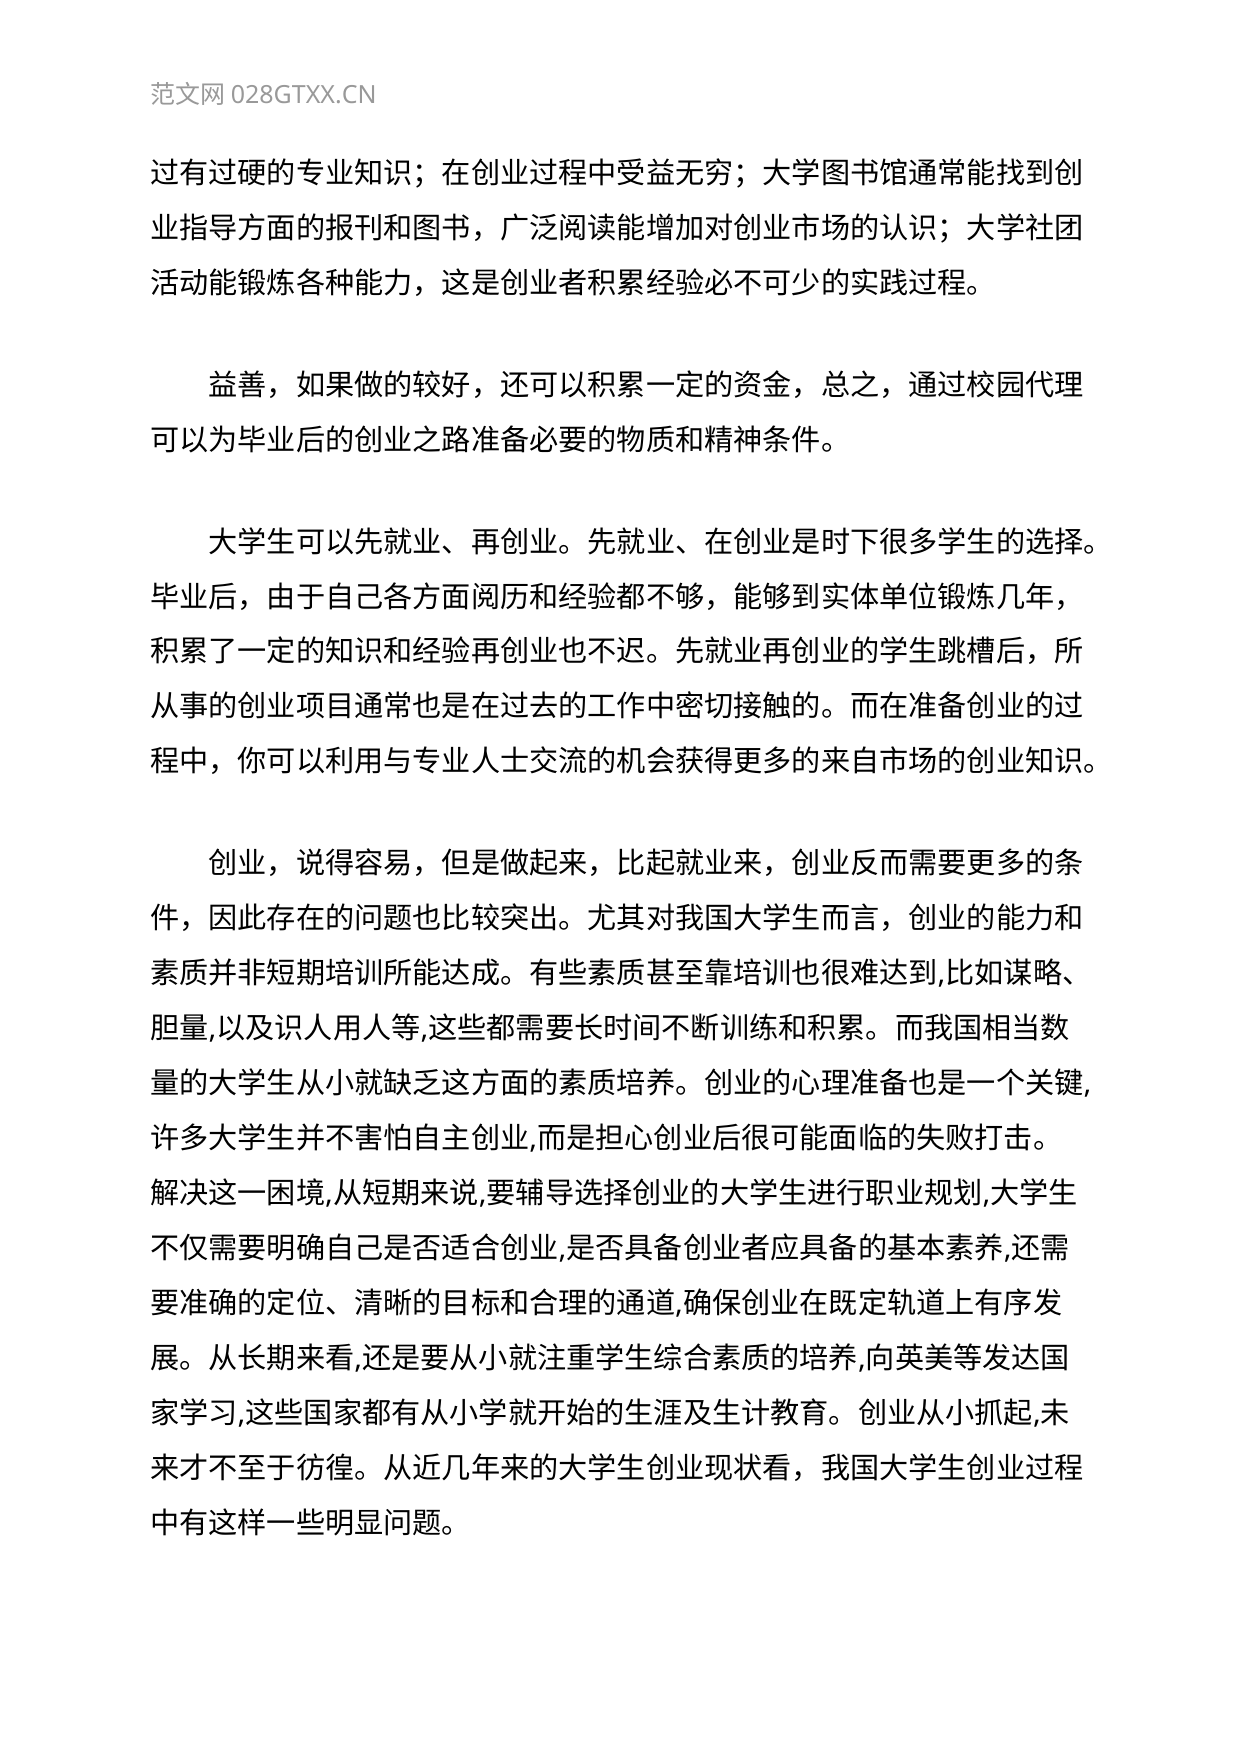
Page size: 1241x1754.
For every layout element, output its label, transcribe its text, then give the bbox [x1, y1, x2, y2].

text 大学生可以先就业、再创业。先就业、在创业是时下很多学生的选择。毕业后，由于自己各方面阅历和经验都不够，能够到实体单位锻炼几年，积累了一定的知识和经验再创业也不迟。先就业再创业的学生跳槽后，所从事的创业项目通常也是在过去的工作中密切接触的。而在准备创业的过程中，你可以利用与专业人士交流的机会获得更多的来自市场的创业知识。 [150, 518, 1090, 780]
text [150, 150, 1090, 302]
text 创业，说得容易，但是做起来，比起就业来，创业反而需要更多的条件，因此存在的问题也比较突出。尤其对我国大学生而言，创业的能力和素质并非短期培训所能达成。有些素质甚至靠培训也很难达到,比如谋略、胆量,以及识人用人等,这些都需要长时间不断训练和积累。而我国相当数量的大学生从小就缺乏这方面的素质培养。创业的心理准备也是一个关键,许多大学生并不害怕自主创业,而是担心创业后很可能面临的失败打击。解决这一困境,从短期来说,要辅导选择创业的大学生进行职业规划,大学生不仅需要明确自己是否适合创业,是否具备创业者应具备的基本素养,还需要准确的定位、清晰的目标和合理的通道,确保创业在既定轨道上有序发展。从长期来看,还是要从小就注重学生综合素质的培养,向英美等发达国家学习,这些国家都有从小学就开始的生涯及生计教育。创业从小抓起,未来才不至于彷徨。从近几年来的大学生创业现状看，我国大学生创业过程中有这样一些明显问题。 [150, 839, 1090, 1542]
text 益善，如果做的较好，还可以积累一定的资金，总之，通过校园代理可以为毕业后的创业之路准备必要的物质和精神条件。 [150, 362, 1090, 459]
